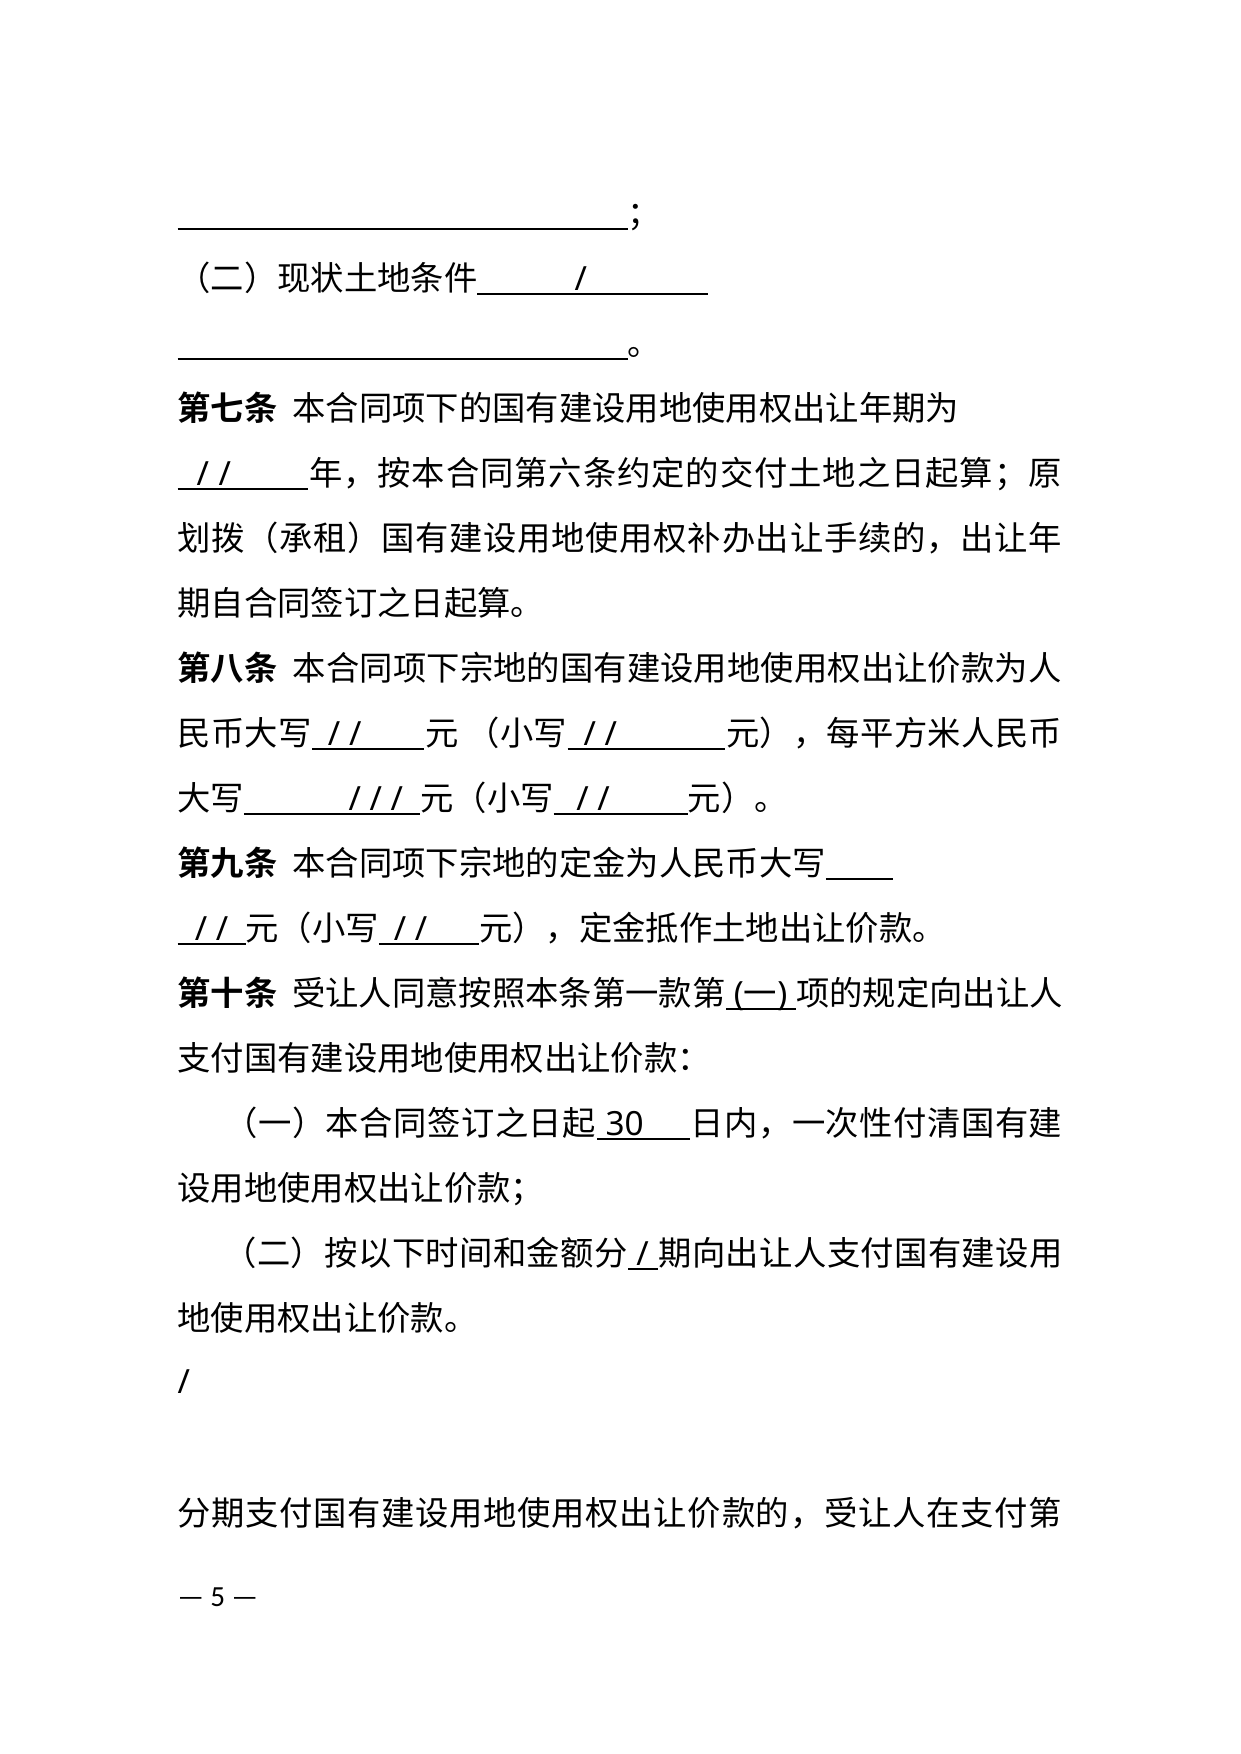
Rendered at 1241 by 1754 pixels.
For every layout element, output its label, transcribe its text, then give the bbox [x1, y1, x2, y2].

text （二）现状土地条件 / [177, 243, 1063, 308]
text （一）本合同签订之日起 30 日内，一次性付清国有建设用地使用权出让价款； [177, 1088, 1063, 1218]
text 第八条 本合同项下宗地的国有建设用地使用权出让价款为人民币大写 / / 元 （小写 / / 元），每平方米人民币大写 / / / 元（小写 / / 元）。 [177, 633, 1063, 828]
text / / 年，按本合同第六条约定的交付土地之日起算；原划拨（承租）国有建设用地使用权补办出让手续的，出让年期自合同签订之日起算。 [177, 438, 1063, 633]
text ； [177, 178, 1063, 243]
text / / 元（小写 / / 元），定金抵作土地出让价款。 [177, 893, 1063, 958]
text / [177, 1348, 1063, 1413]
text （二）按以下时间和金额分 / 期向出让人支付国有建设用地使用权出让价款。 [177, 1218, 1063, 1348]
text 第九条 本合同项下宗地的定金为人民币大写 [177, 828, 1063, 893]
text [177, 1478, 1063, 1543]
text 第十条 受让人同意按照本条第一款第 (一) 项的规定向出让人支付国有建设用地使用权出让价款： [177, 958, 1063, 1088]
text 。 [177, 308, 1063, 373]
text 第七条 本合同项下的国有建设用地使用权出让年期为 [177, 373, 1063, 438]
